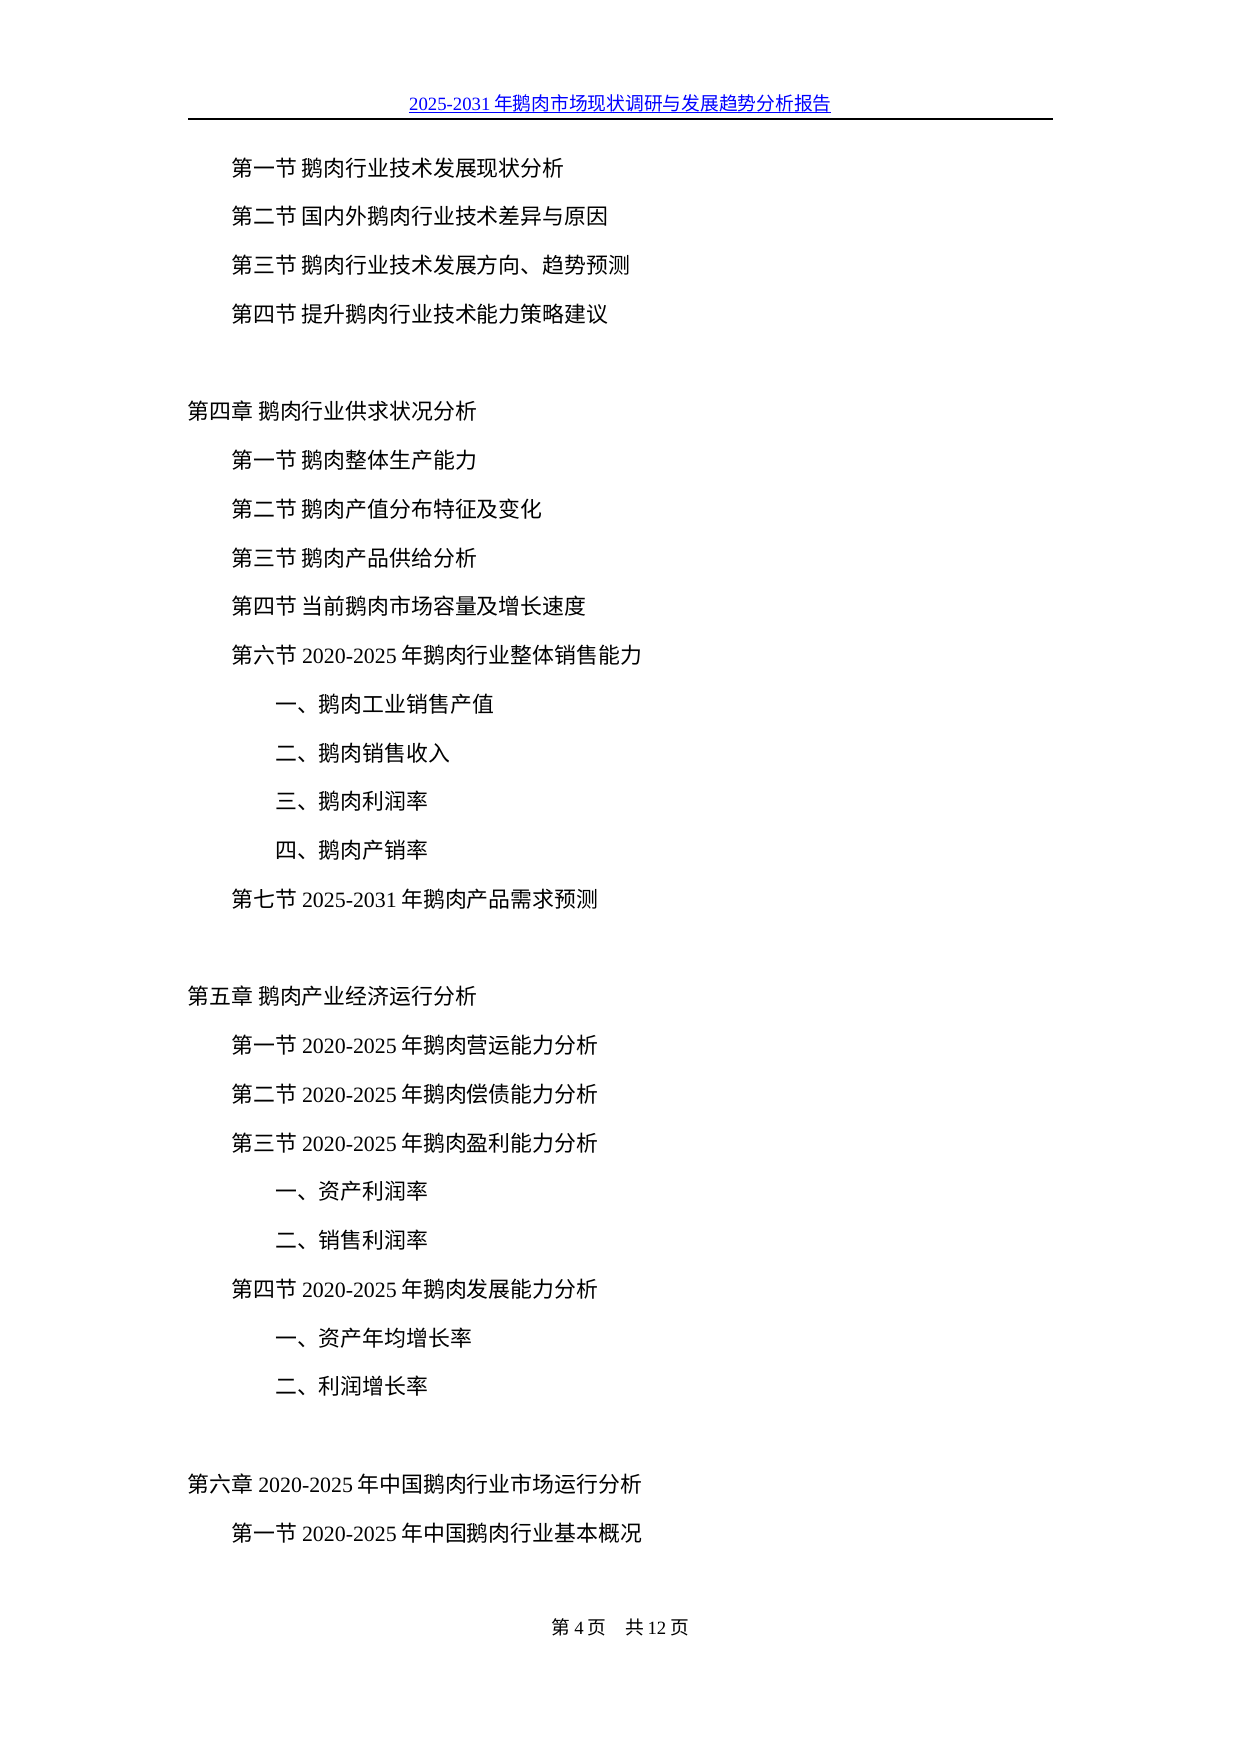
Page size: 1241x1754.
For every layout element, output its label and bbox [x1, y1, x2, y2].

text [187, 150, 1053, 1548]
